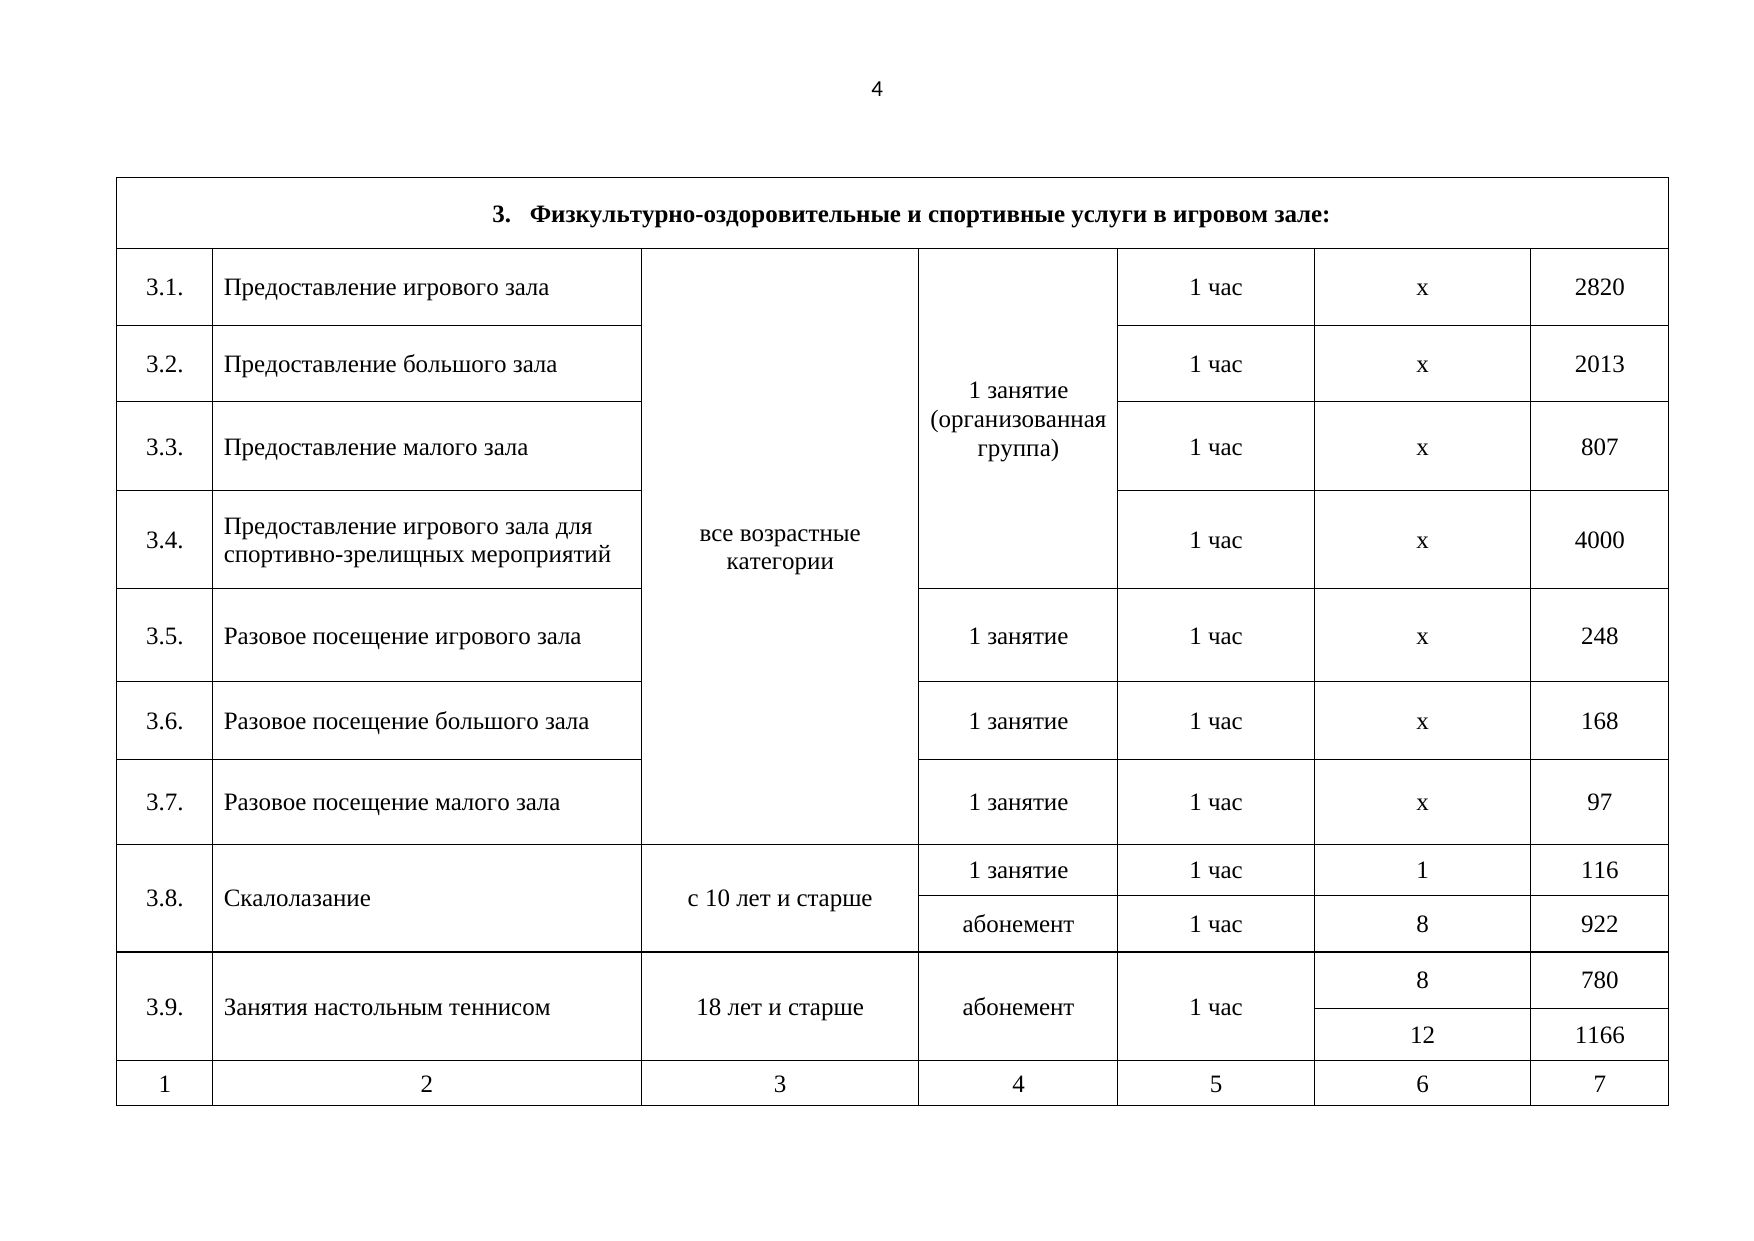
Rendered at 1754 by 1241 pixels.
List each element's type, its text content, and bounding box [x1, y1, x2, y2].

table_cell 4 [919, 1061, 1117, 1105]
table_cell 97 [1531, 760, 1668, 843]
table_cell 3.4. [117, 491, 212, 588]
table_cell 1 час [1118, 491, 1314, 588]
table_cell Предоставление большого зала [213, 326, 641, 401]
table_cell х [1315, 326, 1530, 401]
table_cell 1 [1315, 845, 1530, 895]
table_cell 2820 [1531, 249, 1668, 325]
table_cell абонемент [919, 953, 1117, 1060]
table_cell 6 [1315, 1061, 1530, 1105]
table_cell 8 [1315, 953, 1530, 1008]
table_cell Физкультурно-оздоровительные и спортивные услуги в игровом зале: [117, 178, 1668, 248]
table_cell 3.7. [117, 760, 212, 843]
table_cell 1 час [1118, 896, 1314, 951]
table_cell 3.3. [117, 402, 212, 490]
table_cell х [1315, 249, 1530, 325]
table_cell 3.9. [117, 953, 212, 1060]
table_cell 1 час [1118, 953, 1314, 1060]
table_cell 4000 [1531, 491, 1668, 588]
table_cell 1 час [1118, 249, 1314, 325]
table_cell все возрастные категории [642, 249, 918, 843]
table_cell 1 занятие [919, 845, 1117, 895]
table_cell 1 занятие (организованная группа) [919, 249, 1117, 588]
table_cell х [1315, 402, 1530, 490]
table_cell Разовое посещение игрового зала [213, 589, 641, 681]
table_cell 1 час [1118, 589, 1314, 681]
table_cell 12 [1315, 1009, 1530, 1060]
table_cell 248 [1531, 589, 1668, 681]
table_cell 18 лет и старше [642, 953, 918, 1060]
table_cell Предоставление игрового зала [213, 249, 641, 325]
table_cell 1 час [1118, 402, 1314, 490]
table_cell Занятия настольным теннисом [213, 953, 641, 1060]
table_cell 1 [117, 1061, 212, 1105]
table_cell Предоставление игрового зала для спортивно-зрелищных мероприятий [213, 491, 641, 588]
table_cell 5 [1118, 1061, 1314, 1105]
table_cell 807 [1531, 402, 1668, 490]
table_cell Разовое посещение большого зала [213, 682, 641, 759]
table_cell х [1315, 682, 1530, 759]
table_cell 1 час [1118, 682, 1314, 759]
table_cell Разовое посещение малого зала [213, 760, 641, 843]
table_cell 922 [1531, 896, 1668, 951]
table_cell абонемент [919, 896, 1117, 951]
table_cell х [1315, 589, 1530, 681]
table_cell 1166 [1531, 1009, 1668, 1060]
table_cell 3.2. [117, 326, 212, 401]
table_cell 1 занятие [919, 760, 1117, 843]
table_cell 1 час [1118, 326, 1314, 401]
table_cell 780 [1531, 953, 1668, 1008]
table_cell 1 час [1118, 845, 1314, 895]
table_cell с 10 лет и старше [642, 845, 918, 951]
table_cell 1 занятие [919, 682, 1117, 759]
table_cell 3.8. [117, 845, 212, 951]
table_cell 168 [1531, 682, 1668, 759]
table_cell Предоставление малого зала [213, 402, 641, 490]
table_cell х [1315, 491, 1530, 588]
table_cell 2013 [1531, 326, 1668, 401]
table_cell 3.6. [117, 682, 212, 759]
table_cell 116 [1531, 845, 1668, 895]
table_cell 2 [213, 1061, 641, 1105]
table_cell 3.1. [117, 249, 212, 325]
table_cell 3 [642, 1061, 918, 1105]
table_cell 1 час [1118, 760, 1314, 843]
table_cell х [1315, 760, 1530, 843]
table_cell 3.5. [117, 589, 212, 681]
table_cell 1 занятие [919, 589, 1117, 681]
table_cell 8 [1315, 896, 1530, 951]
table_cell 7 [1531, 1061, 1668, 1105]
table_cell Скалолазание [213, 845, 641, 951]
